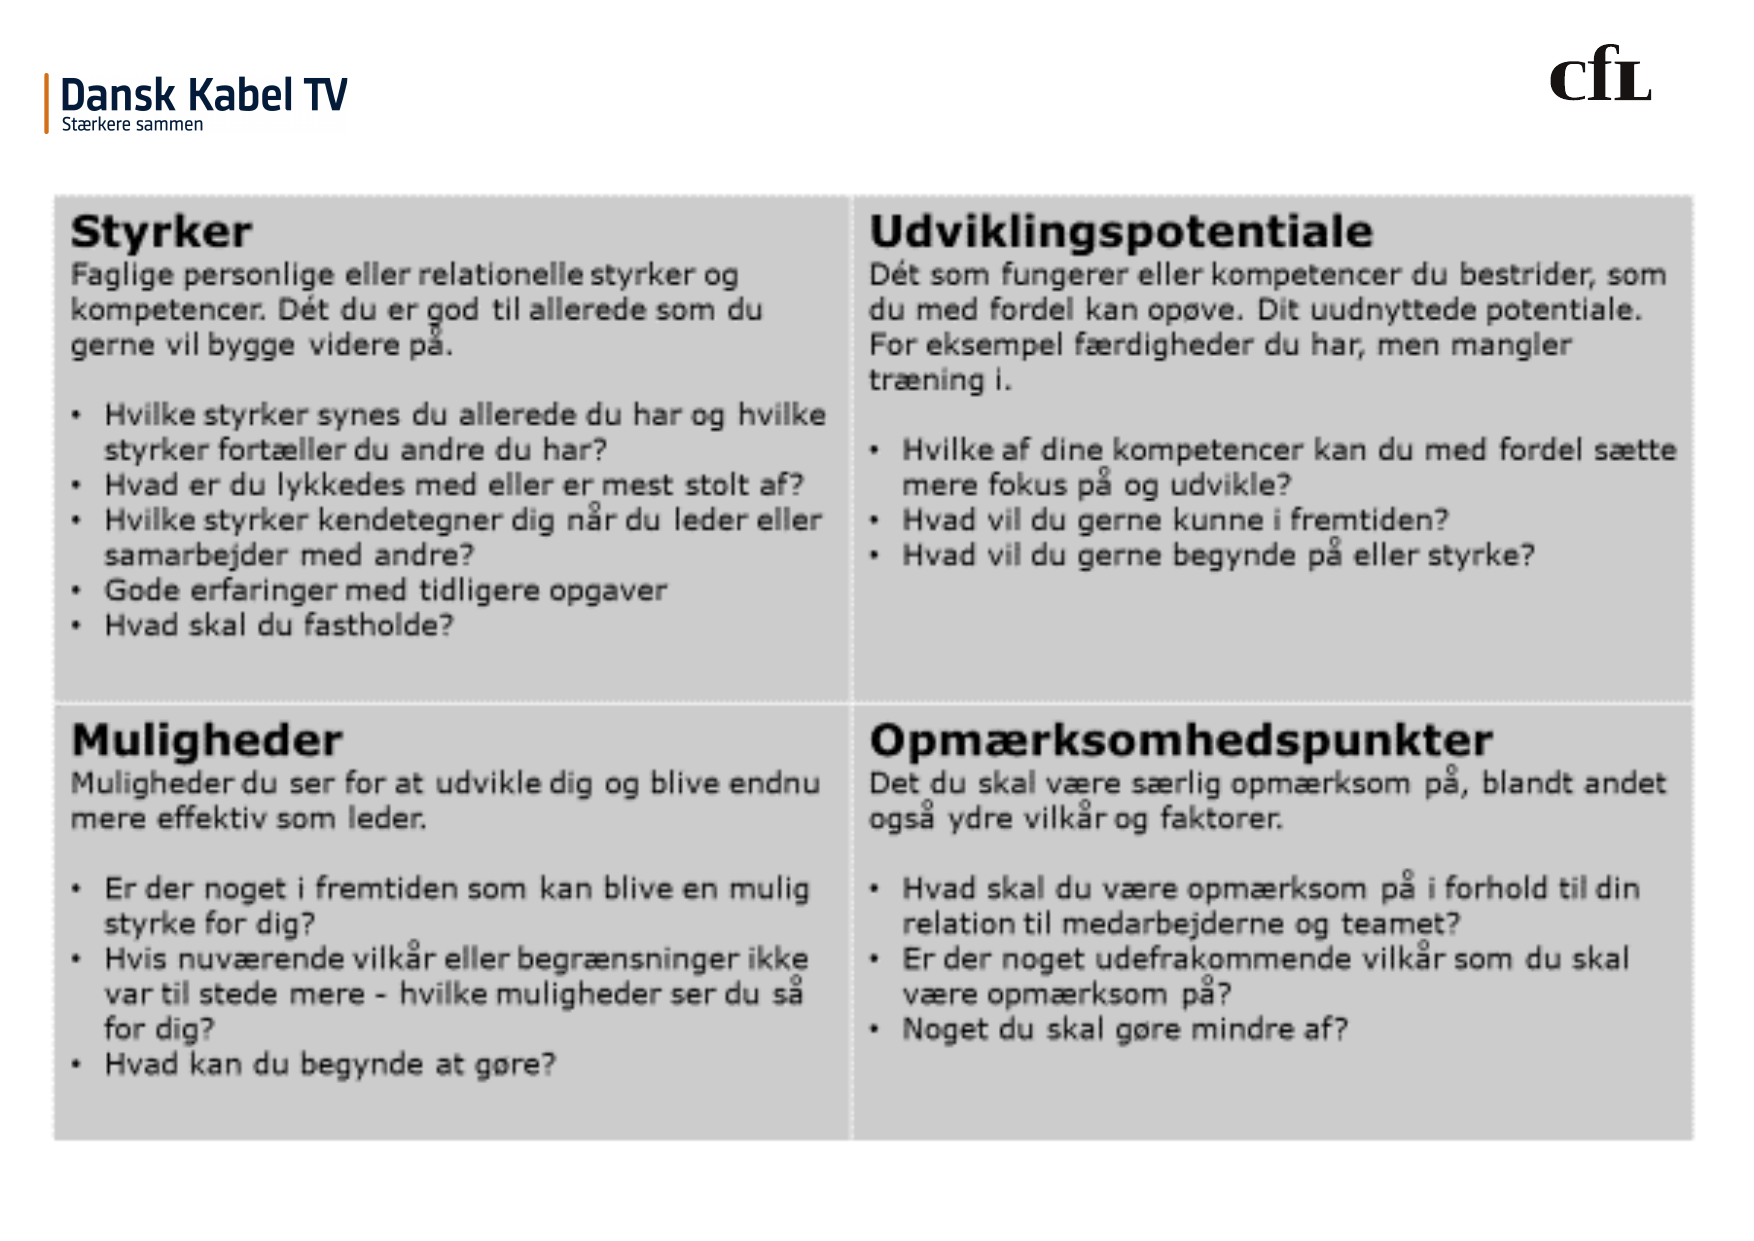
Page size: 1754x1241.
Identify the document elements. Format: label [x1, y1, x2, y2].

picture [0, 169, 1751, 1156]
picture [44, 73, 348, 134]
